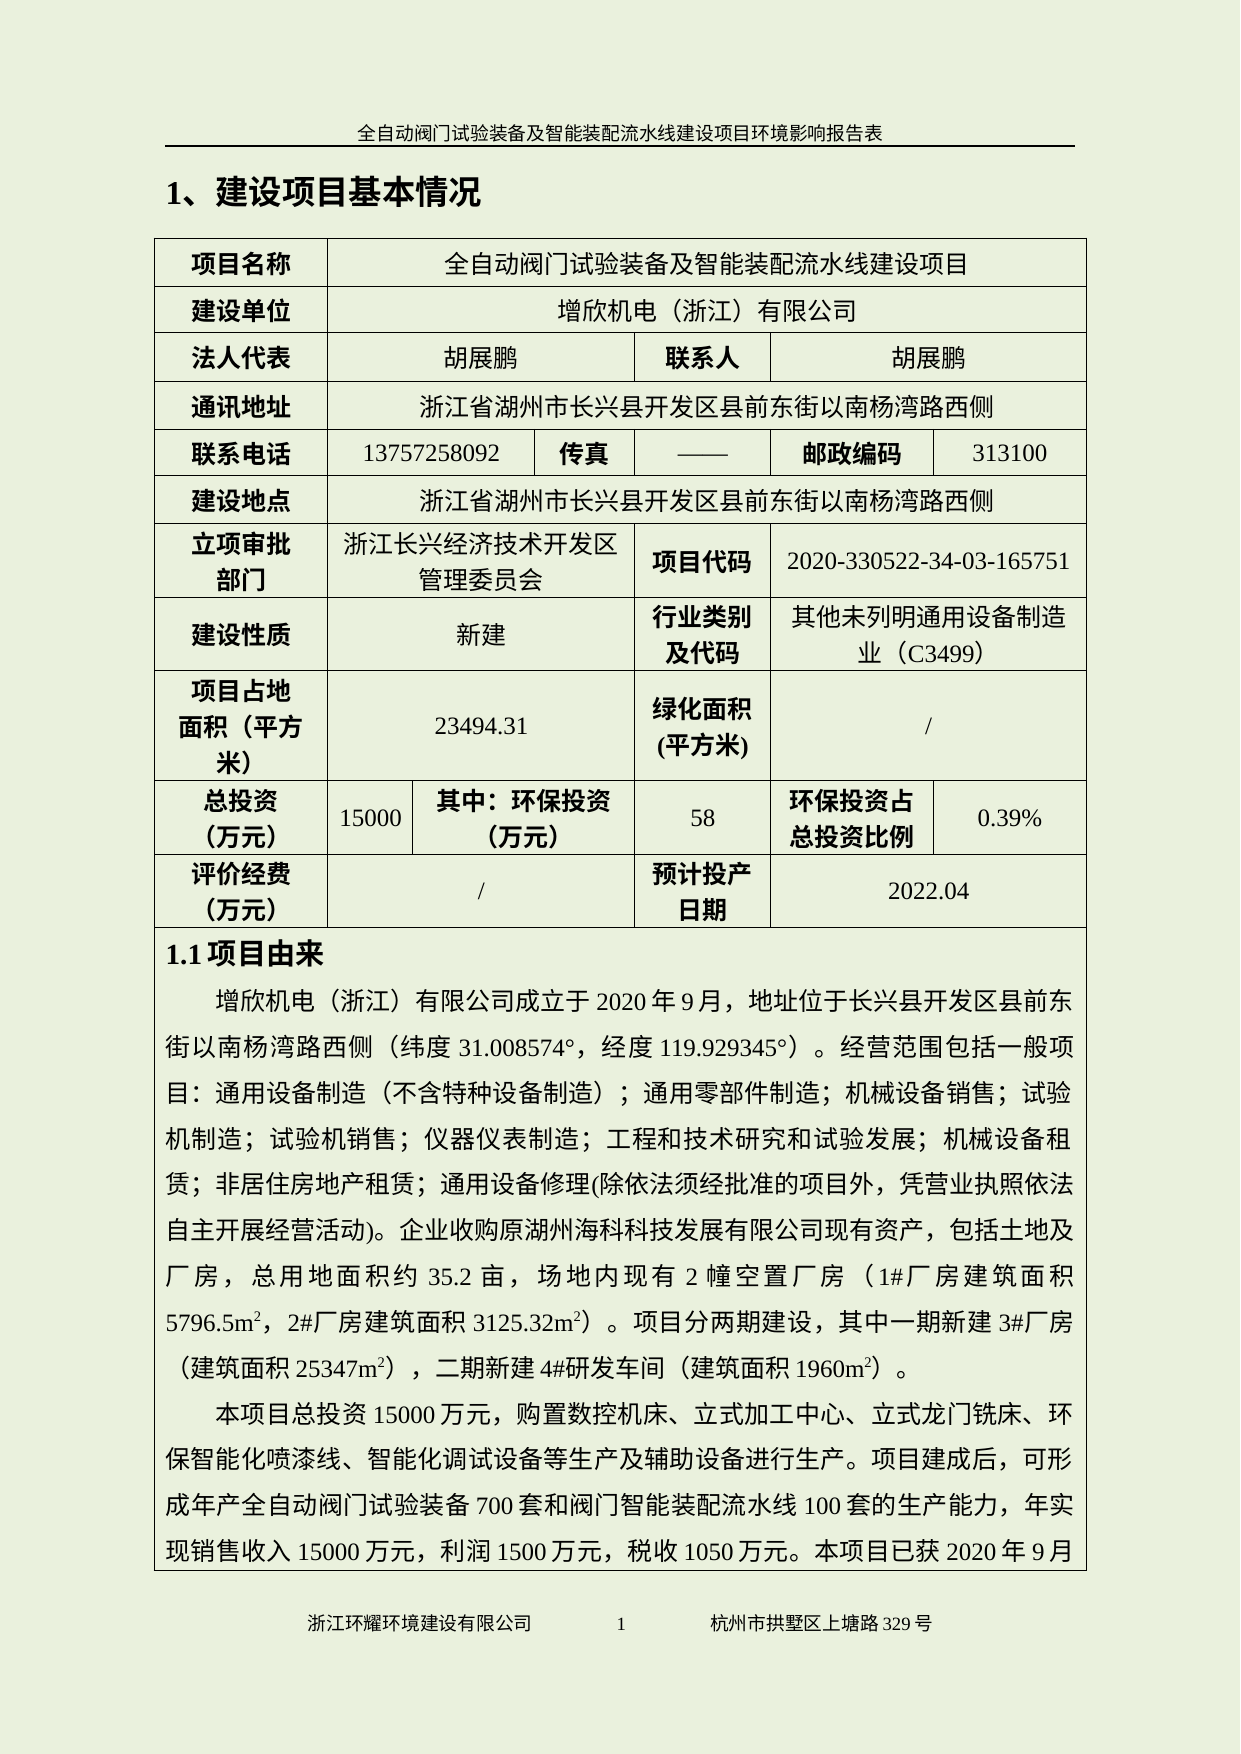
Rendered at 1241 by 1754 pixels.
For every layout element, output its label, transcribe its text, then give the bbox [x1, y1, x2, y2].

table_cell 联系电话 [155, 430, 327, 475]
table_cell 浙江省湖州市长兴县开发区县前东街以南杨湾路西侧 [328, 476, 1086, 523]
table_cell 立项审批 部门 [155, 524, 327, 597]
table_cell 建设性质 [155, 598, 327, 670]
table_cell —— [635, 430, 770, 475]
table_cell 通讯地址 [155, 382, 327, 429]
table_cell 预计投产日期 [635, 855, 770, 927]
table_cell 58 [635, 781, 770, 853]
table_cell 项目代码 [635, 524, 770, 597]
table_cell 13757258092 [328, 430, 534, 475]
table_cell 浙江省湖州市长兴县开发区县前东街以南杨湾路西侧 [328, 382, 1086, 429]
table_cell 2020-330522-34-03-165751 [771, 524, 1086, 597]
table_header 全自动阀门试验装备及智能装配流水线建设项目 [328, 239, 1086, 286]
table_cell 联系人 [635, 333, 770, 381]
table_cell 建设单位 [155, 287, 327, 332]
table_cell 绿化面积 (平方米) [635, 671, 770, 780]
table_cell 胡展鹏 [771, 333, 1086, 381]
table_cell 其中：环保投资（万元） [413, 781, 634, 853]
table_cell 环保投资占总投资比例 [771, 781, 933, 853]
table_header 项目名称 [155, 239, 327, 286]
text 1、建设项目基本情况 [165, 165, 1075, 214]
table_cell 评价经费 （万元） [155, 855, 327, 927]
table_cell 0.39% [934, 781, 1086, 853]
table_cell 其他未列明通用设备制造业（C3499） [771, 598, 1086, 670]
table_cell 2022.04 [771, 855, 1086, 927]
table_cell 建设地点 [155, 476, 327, 523]
table_cell 项目占地 面积（平方米） [155, 671, 327, 780]
table_cell / [771, 671, 1086, 780]
table_cell / [328, 855, 634, 927]
table_cell 15000 [328, 781, 412, 853]
table_cell 23494.31 [328, 671, 634, 780]
table_cell 浙江长兴经济技术开发区管理委员会 [328, 524, 634, 597]
table_cell 传真 [535, 430, 634, 475]
table_cell 法人代表 [155, 333, 327, 381]
table_cell 邮政编码 [771, 430, 933, 475]
table_cell 313100 [934, 430, 1086, 475]
table_cell 新建 [328, 598, 634, 670]
table_cell 胡展鹏 [328, 333, 634, 381]
table_cell 总投资 （万元） [155, 781, 327, 853]
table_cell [155, 928, 1086, 1570]
table_cell 增欣机电（浙江）有限公司 [328, 287, 1086, 332]
table_cell 行业类别 及代码 [635, 598, 770, 670]
